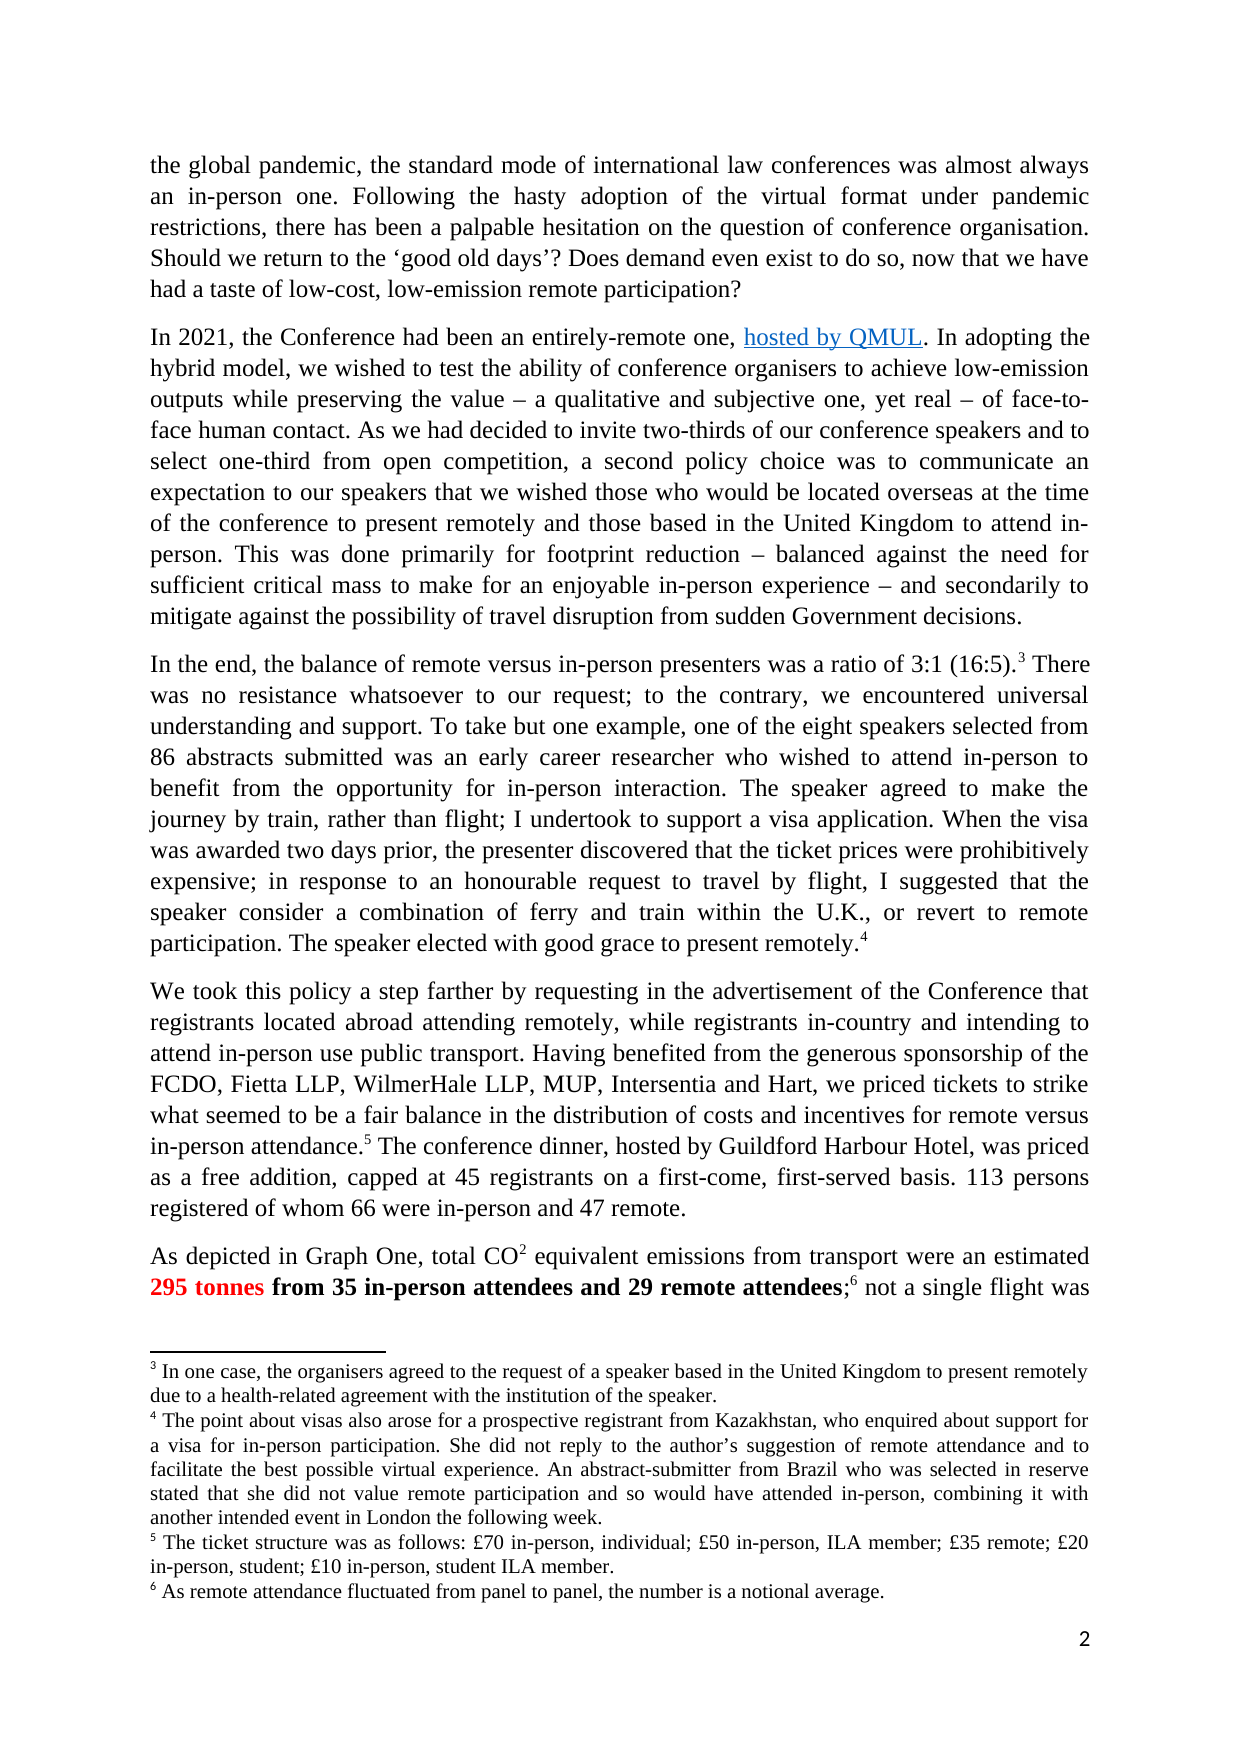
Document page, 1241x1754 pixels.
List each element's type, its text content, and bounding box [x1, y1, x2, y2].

text In 2021, the Conference had been an entirely-remote one, hosted by QMUL. In adopting the hybrid model, we wished to test the ability of conference organisers to achieve low-emission outputs while preserving the value – a qualitative and subjective one, yet real – of face-to-face human contact. As we had decided to invite two-thirds of our conference speakers and to select one-third from open competition, a second policy choice was to communicate an expectation to our speakers that we wished those who would be located overseas at the time of the conference to present remotely and those based in the United Kingdom to attend in-person. This was done primarily for footprint reduction – balanced against the need for sufficient critical mass to make for an enjoyable in-person experience – and secondarily to mitigate against the possibility of travel disruption from sudden Government decisions. [150, 322, 1090, 630]
text We took this policy a step farther by requesting in the advertisement of the Conference that registrants located abroad attending remotely, while registrants in-country and intending to attend in-person use public transport. Having benefited from the generous sponsorship of the FCDO, Fietta LLP, WilmerHale LLP, MUP, Intersentia and Hart, we priced tickets to strike what seemed to be a fair balance in the distribution of costs and incentives for remote versus in-person attendance. The conference dinner, hosted by Guildford Harbour Hotel, was priced as a free addition, capped at 45 registrants on a first-come, first-served basis. 113 persons registered of whom 66 were in-person and 47 remote. [150, 976, 1090, 1222]
text In the end, the balance of remote versus in-person presenters was a ratio of 3:1 (16:5). There was no resistance whatsoever to our request; to the contrary, we encountered universal understanding and support. To take but one example, one of the eight speakers selected from 86 abstracts submitted was an early career researcher who wished to attend in-person to benefit from the opportunity for in-person interaction. The speaker agreed to make the journey by train, rather than flight; I undertook to support a visa application. When the visa was awarded two days prior, the presenter discovered that the ticket prices were prohibitively expensive; in response to an honourable request to travel by flight, I suggested that the speaker consider a combination of ferry and train within the U.K., or revert to remote participation. The speaker elected with good grace to present remotely. [150, 649, 1090, 957]
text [150, 150, 1090, 303]
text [150, 1241, 1090, 1301]
